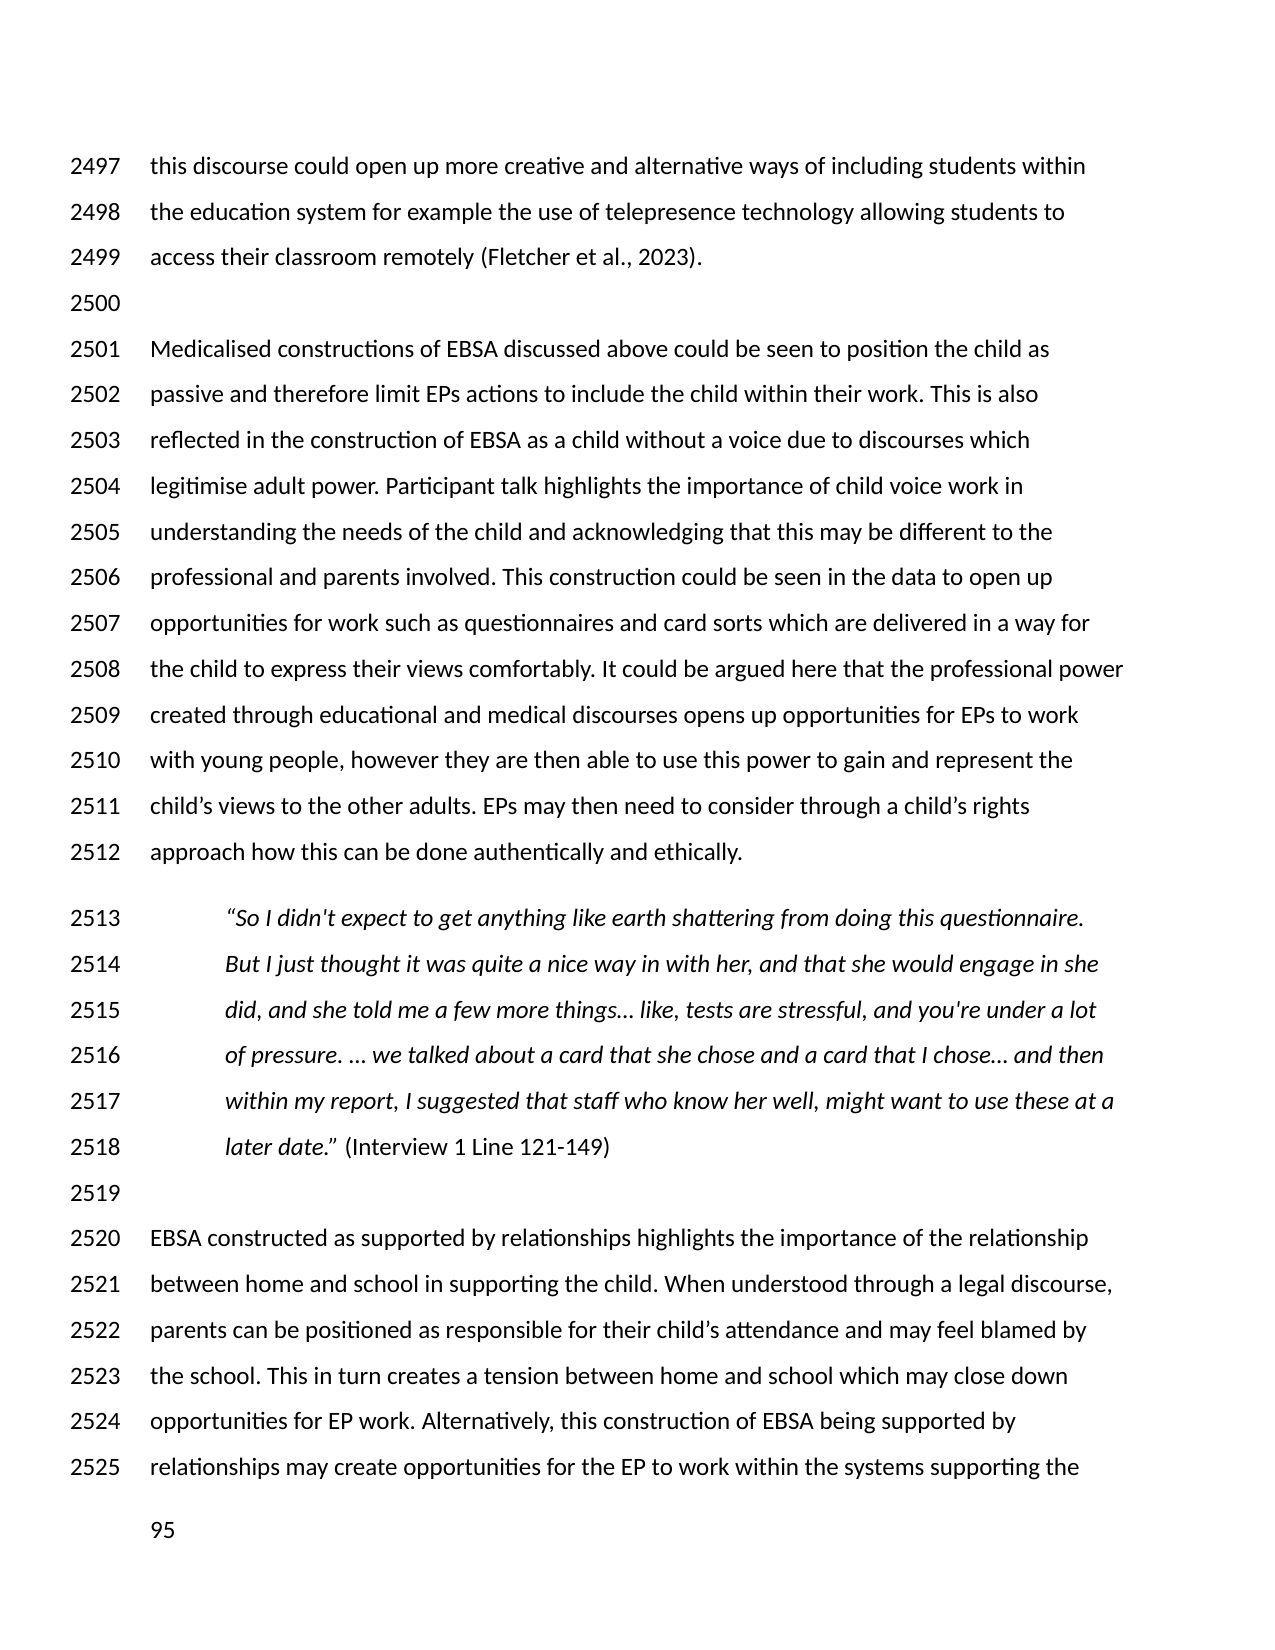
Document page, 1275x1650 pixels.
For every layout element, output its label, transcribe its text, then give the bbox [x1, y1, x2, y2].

text “So I didn't expect to get anything like earth shattering from doing this questionnaire. But I just thought it was quite a nice way in with her, and that she would engage in she did, and she told me a few more things… like, tests are stressful, and you're under a lot of pressure. … we talked about a card that she chose and a card that I chose… and then within my report, I suggested that staff who know her well, might want to use these at a later date.” (Interview 1 Line 121-149) [225, 902, 1125, 1162]
text Medicalised constructions of EBSA discussed above could be seen to position the child as passive and therefore limit EPs actions to include the child within their work. This is also reflected in the construction of EBSA as a child without a voice due to discourses which legitimise adult power. Participant talk highlights the importance of child voice work in understanding the needs of the child and acknowledging that this may be different to the professional and parents involved. This construction could be seen in the data to open up opportunities for work such as questionnaires and card sorts which are delivered in a way for the child to express their views comfortably. It could be argued here that the professional power created through educational and medical discourses opens up opportunities for EPs to work with young people, however they are then able to use this power to gain and represent the child’s views to the other adults. EPs may then need to consider through a child’s rights approach how this can be done authentically and ethically. [150, 333, 1125, 866]
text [150, 1223, 1125, 1482]
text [150, 150, 1125, 272]
